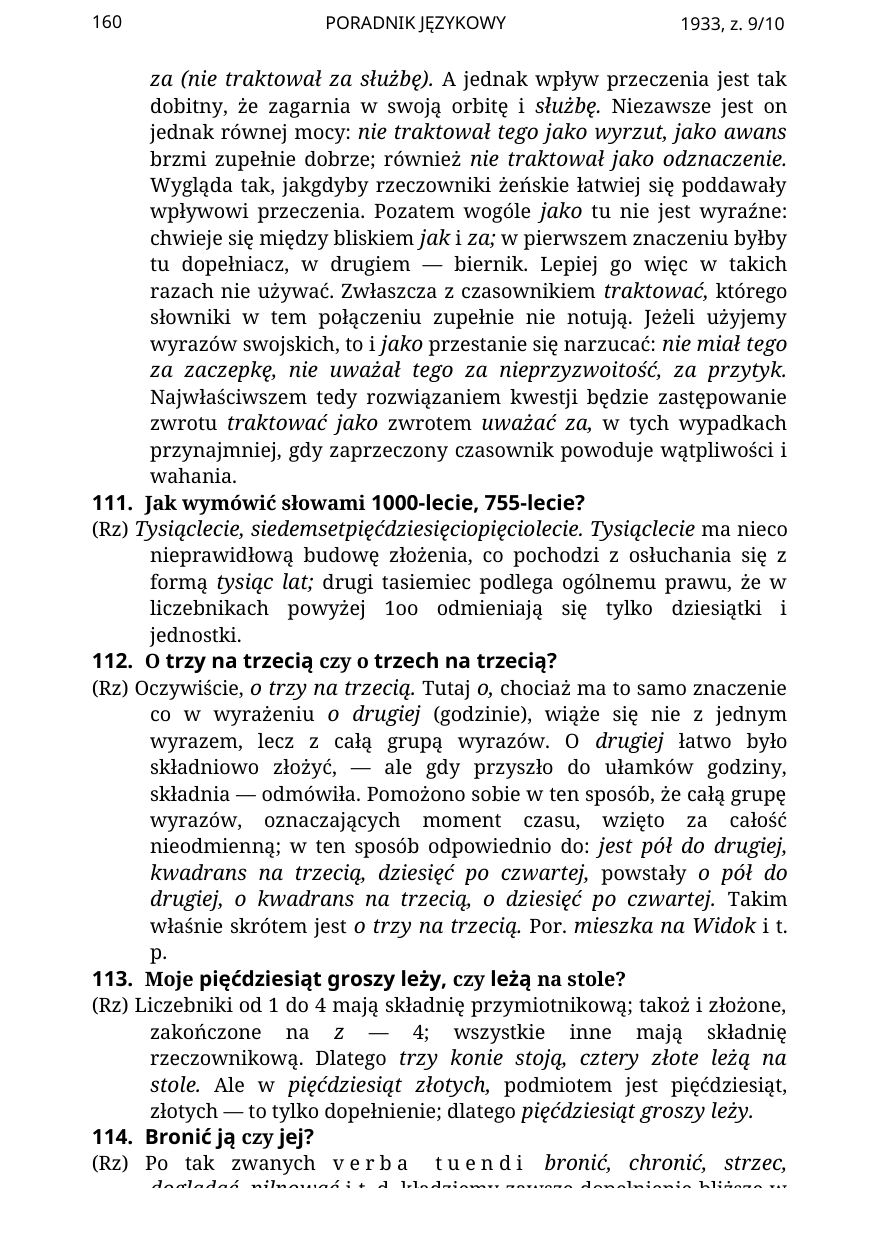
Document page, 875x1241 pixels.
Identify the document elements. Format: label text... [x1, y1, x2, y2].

list Jak wymówić słowami 1000-lecie, 755-lecie? [92, 489, 788, 515]
list O trzy na trzecią czy o trzech na trzecią? [92, 647, 788, 674]
list Bronić ją czy jej? [92, 1124, 788, 1150]
text 1933, z. 9/10 [680, 16, 785, 34]
text (Rz) Oczywiście, o trzy na trzecią. Tutaj o, chociaż ma to samo znaczenie co w wyrażeniu o drugiej (godzinie), wiąże się nie z jednym wyrazem, lecz z całą grupą wyrazów. O drugiej łatwo było składniowo złożyć, — ale gdy przyszło do ułamków godziny, składnia — odmówiła. Pomożono sobie w ten sposób, że całą grupę wyrazów, oznaczających moment czasu, wzięto za całość nieodmienną; w ten sposób odpowiednio do: jest pół do drugiej, kwadrans na trzecią, dziesięć po czwartej, powstały o pół do drugiej, o kwadrans na trzecią, o dziesięć po czwartej. Takim właśnie skrótem jest o trzy na trzecią. Por. mieszka na Widok i t. p. [92, 674, 788, 965]
text (Rz) Po tak zwanych verba tuendi bronić, chronić, strzec, doglądać, pilnować i t. d. kładziemy zawsze dopełnienie bliższe w 2-gim [92, 1150, 788, 1188]
text 160 [92, 14, 122, 32]
text za (nie traktował za służbę). A jednak wpływ przeczenia jest tak dobitny, że zagarnia w swoją orbitę i służbę. Niezawsze jest on jednak równej mocy: nie traktował tego jako wyrzut, jako awans brzmi zupełnie dobrze; również nie traktował jako odznaczenie. Wygląda tak, jakgdyby rzeczowniki żeńskie łatwiej się poddawały wpływowi przeczenia. Pozatem wogóle jako tu nie jest wyraźne: chwieje się między bliskiem jak i za; w pierwszem znaczeniu byłby tu dopełniacz, w drugiem — biernik. Lepiej go więc w takich razach nie używać. Zwłaszcza z czasownikiem traktować, którego słowniki w tem połączeniu zupełnie nie notują. Jeżeli użyjemy wyrazów swojskich, to i jako przestanie się narzucać: nie miał tego za zaczepkę, nie uważał tego za nieprzyzwoitość, za przytyk. Najwłaściwszem tedy rozwiązaniem kwestji będzie zastępowanie zwrotu traktować jako zwrotem uważać za, w tych wypadkach przynajmniej, gdy zaprzeczony czasownik powoduje wątpliwości i wahania. [150, 65, 788, 489]
list Moje pięćdziesiąt groszy leży, czy leżą na stole? [92, 965, 788, 991]
text (Rz) Liczebniki od 1 do 4 mają składnię przymiotnikową; takoż i złożone, zakończone na z — 4; wszystkie inne mają składnię rzeczownikową. Dlatego trzy konie stoją, cztery złote leżą na stole. Ale w pięćdziesiąt złotych, podmiotem jest pięćdziesiąt, złotych — to tylko dopełnienie; dlatego pięćdziesiąt groszy leży. [92, 991, 788, 1124]
text PORADNIK JĘZYKOWY [325, 15, 506, 33]
text (Rz) Tysiąclecie, siedemsetpięćdziesięciopięciolecie. Tysiąclecie ma nieco nieprawidłową budowę złożenia, co pochodzi z osłuchania się z formą tysiąc lat; drugi tasiemiec podlega ogólnemu prawu, że w liczebnikach powyżej 1oo odmieniają się tylko dziesiątki i jednostki. [92, 515, 788, 647]
